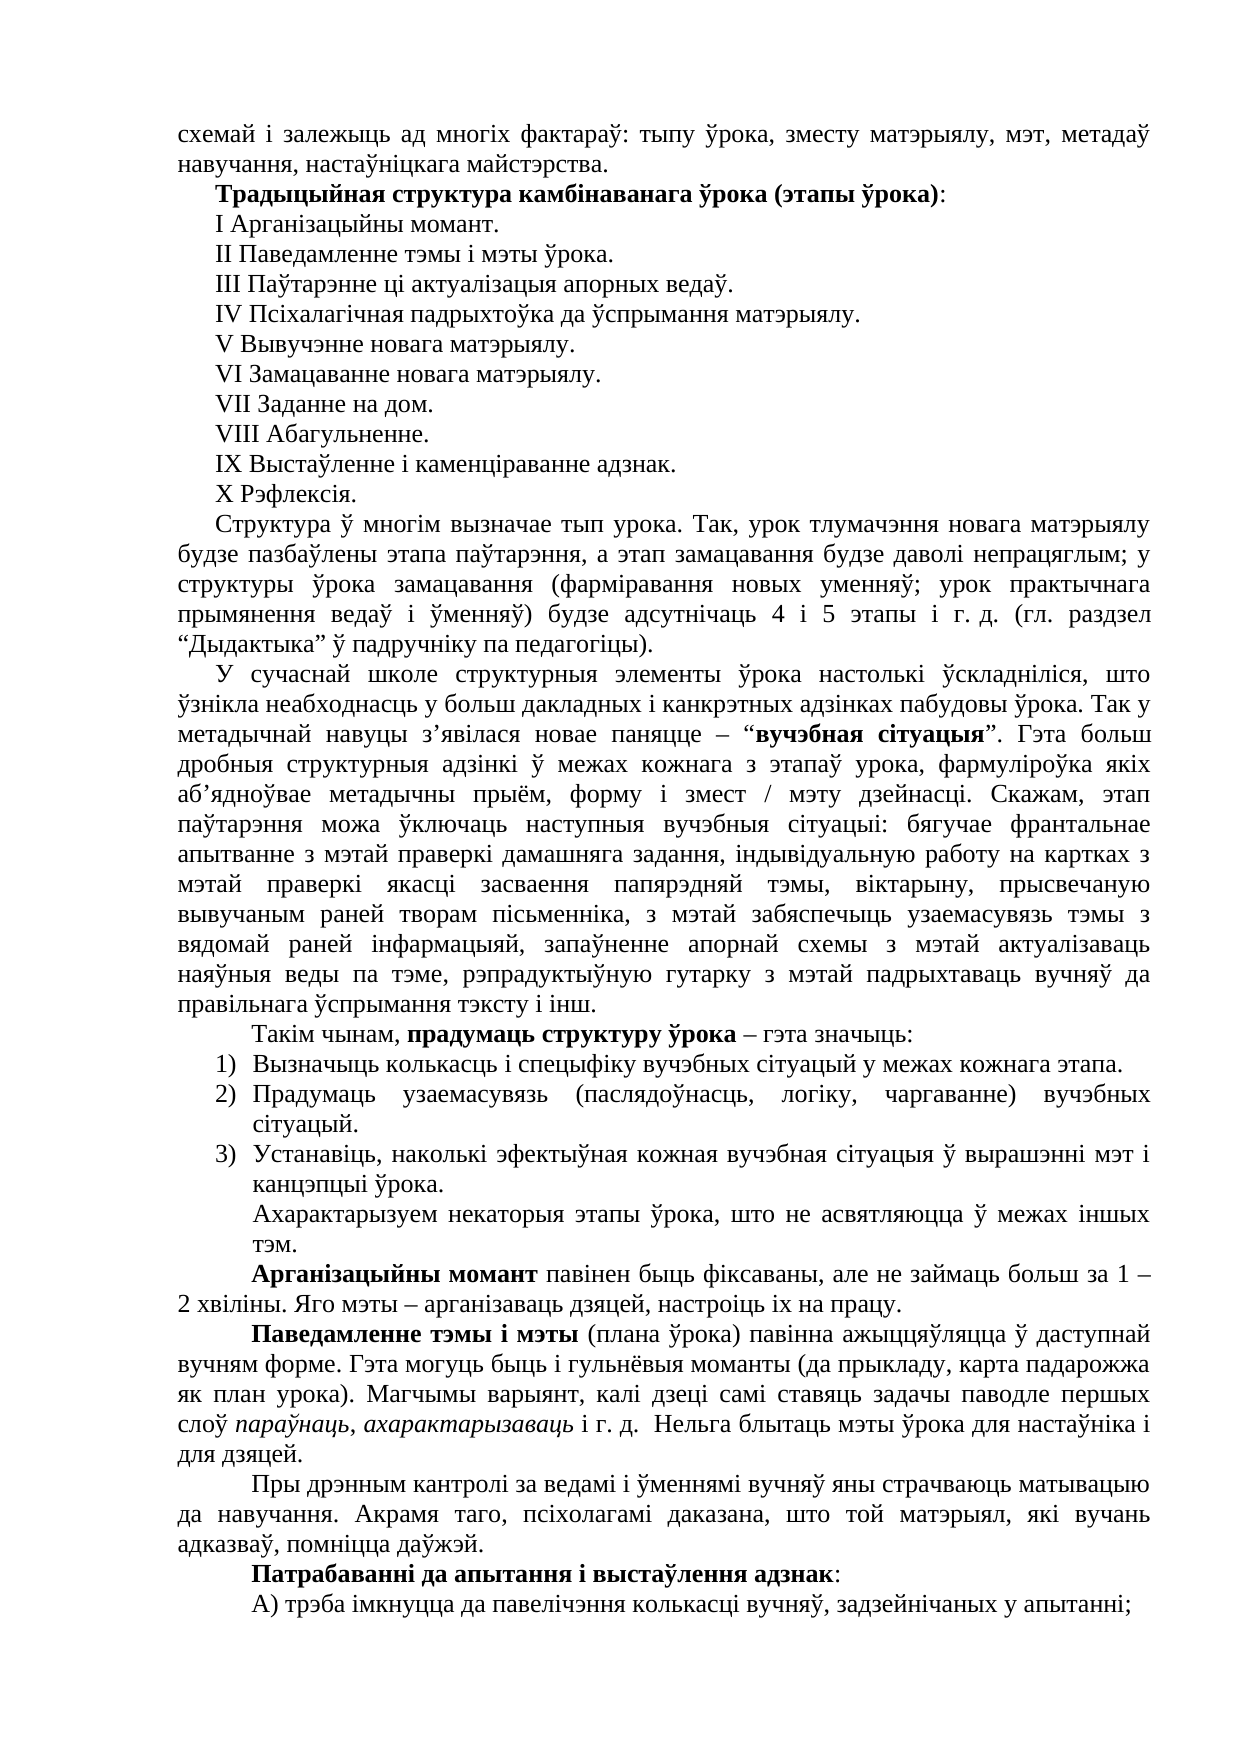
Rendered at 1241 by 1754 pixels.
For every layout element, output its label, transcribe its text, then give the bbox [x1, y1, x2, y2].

list Прадумаць узаемасувязь (паслядоўнасць, логіку, чаргаванне) вучэбных сітуацый. [215, 1078, 1152, 1138]
text А) трэба імкнуцца да павелічэння колькасці вучняў, задзейнічаных у апытанні; [177, 1588, 1152, 1618]
text У сучаснай школе структурныя элементы ўрока настолькі ўскладніліся, што ўзнікла неабходнасць у больш дакладных і канкрэтных адзінках пабудовы ўрока. Так у метадычнай навуцы з’явілася новае паняцце – “вучэбная сітуацыя”. Гэта больш дробныя структурныя адзінкі ў межах кожнага з этапаў урока, фармуліроўка якіх аб’ядноўвае метадычны прыём, форму і змест / мэту дзейнасці. Скажам, этап паўтарэння можа ўключаць наступныя вучэбныя сітуацыі: бягучае франтальнае апытванне з мэтай праверкі дамашняга задання, індывідуальную работу на картках з мэтай праверкі якасці засваення папярэдняй тэмы, віктарыну, прысвечаную вывучаным раней творам пісьменніка, з мэтай забяспечыць узаемасувязь тэмы з вядомай раней інфармацыяй, запаўненне апорнай схемы з мэтай актуалізаваць наяўныя веды па тэме, рэпрадуктыўную гутарку з мэтай падрыхтаваць вучняў да правільнага ўспрымання тэксту і інш. [177, 658, 1152, 1018]
list Ахарактарызуем некаторыя этапы ўрока, што не асвятляюцца ў межах іншых тэм. [252, 1198, 1152, 1258]
text Пры дрэнным кантролі за ведамі і ўменнямі вучняў яны страчваюць матывацыю да навучання. Акрамя таго, псіхолагамі даказана, што той матэрыял, які вучань адказваў, помніцца даўжэй. [177, 1468, 1152, 1558]
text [177, 118, 1152, 178]
text Традыцыйная структура камбінаванага ўрока (этапы ўрока): [177, 178, 1152, 208]
text VІ Замацаванне новага матэрыялу. [177, 358, 1152, 388]
list Вызначыць колькасць і спецыфіку вучэбных сітуацый у межах кожнага этапа. [215, 1048, 1152, 1078]
text VІІ Заданне на дом. [177, 388, 1152, 418]
text ІV Псіхалагічная падрыхтоўка да ўспрымання матэрыялу. [177, 298, 1152, 328]
text Патрабаванні да апытання і выстаўлення адзнак: [177, 1558, 1152, 1588]
text І Арганізацыйны момант. [177, 208, 1152, 238]
text ІІІ Паўтарэнне ці актуалізацыя апорных ведаў. [177, 268, 1152, 298]
text Паведамленне тэмы і мэты (плана ўрока) павінна ажыццяўляцца ў даступнай вучням форме. Гэта могуць быць і гульнёвыя моманты (да прыкладу, карта падарожжа як план урока). Магчымы варыянт, калі дзеці самі ставяць задачы паводле першых слоў параўнаць, ахарактарызаваць і г. д. Нельга блытаць мэты ўрока для настаўніка і для дзяцей. [177, 1318, 1152, 1468]
text V Вывучэнне новага матэрыялу. [177, 328, 1152, 358]
text VІІІ Абагульненне. [177, 418, 1152, 448]
text Арганізацыйны момант павінен быць фіксаваны, але не займаць больш за 1 – 2 хвіліны. Яго мэты – арганізаваць дзяцей, настроіць іх на працу. [177, 1258, 1152, 1318]
text Х Рэфлексія. [177, 478, 1152, 508]
text Такім чынам, прадумаць структуру ўрока – гэта значыць: [177, 1018, 1152, 1048]
text ІХ Выстаўленне і каменціраванне адзнак. [177, 448, 1152, 478]
text ІІ Паведамленне тэмы і мэты ўрока. [177, 238, 1152, 268]
list Устанавіць, наколькі эфектыўная кожная вучэбная сітуацыя ў вырашэнні мэт і канцэпцыі ўрока. [215, 1138, 1152, 1198]
text Структура ў многім вызначае тып урока. Так, урок тлумачэння новага матэрыялу будзе пазбаўлены этапа паўтарэння, а этап замацавання будзе даволі непрацяглым; у структуры ўрока замацавання (фарміравання новых уменняў; урок практычнага прымянення ведаў і ўменняў) будзе адсутнічаць 4 і 5 этапы і г. д. (гл. раздзел “Дыдактыка” ў падручніку па педагогіцы). [177, 508, 1152, 658]
